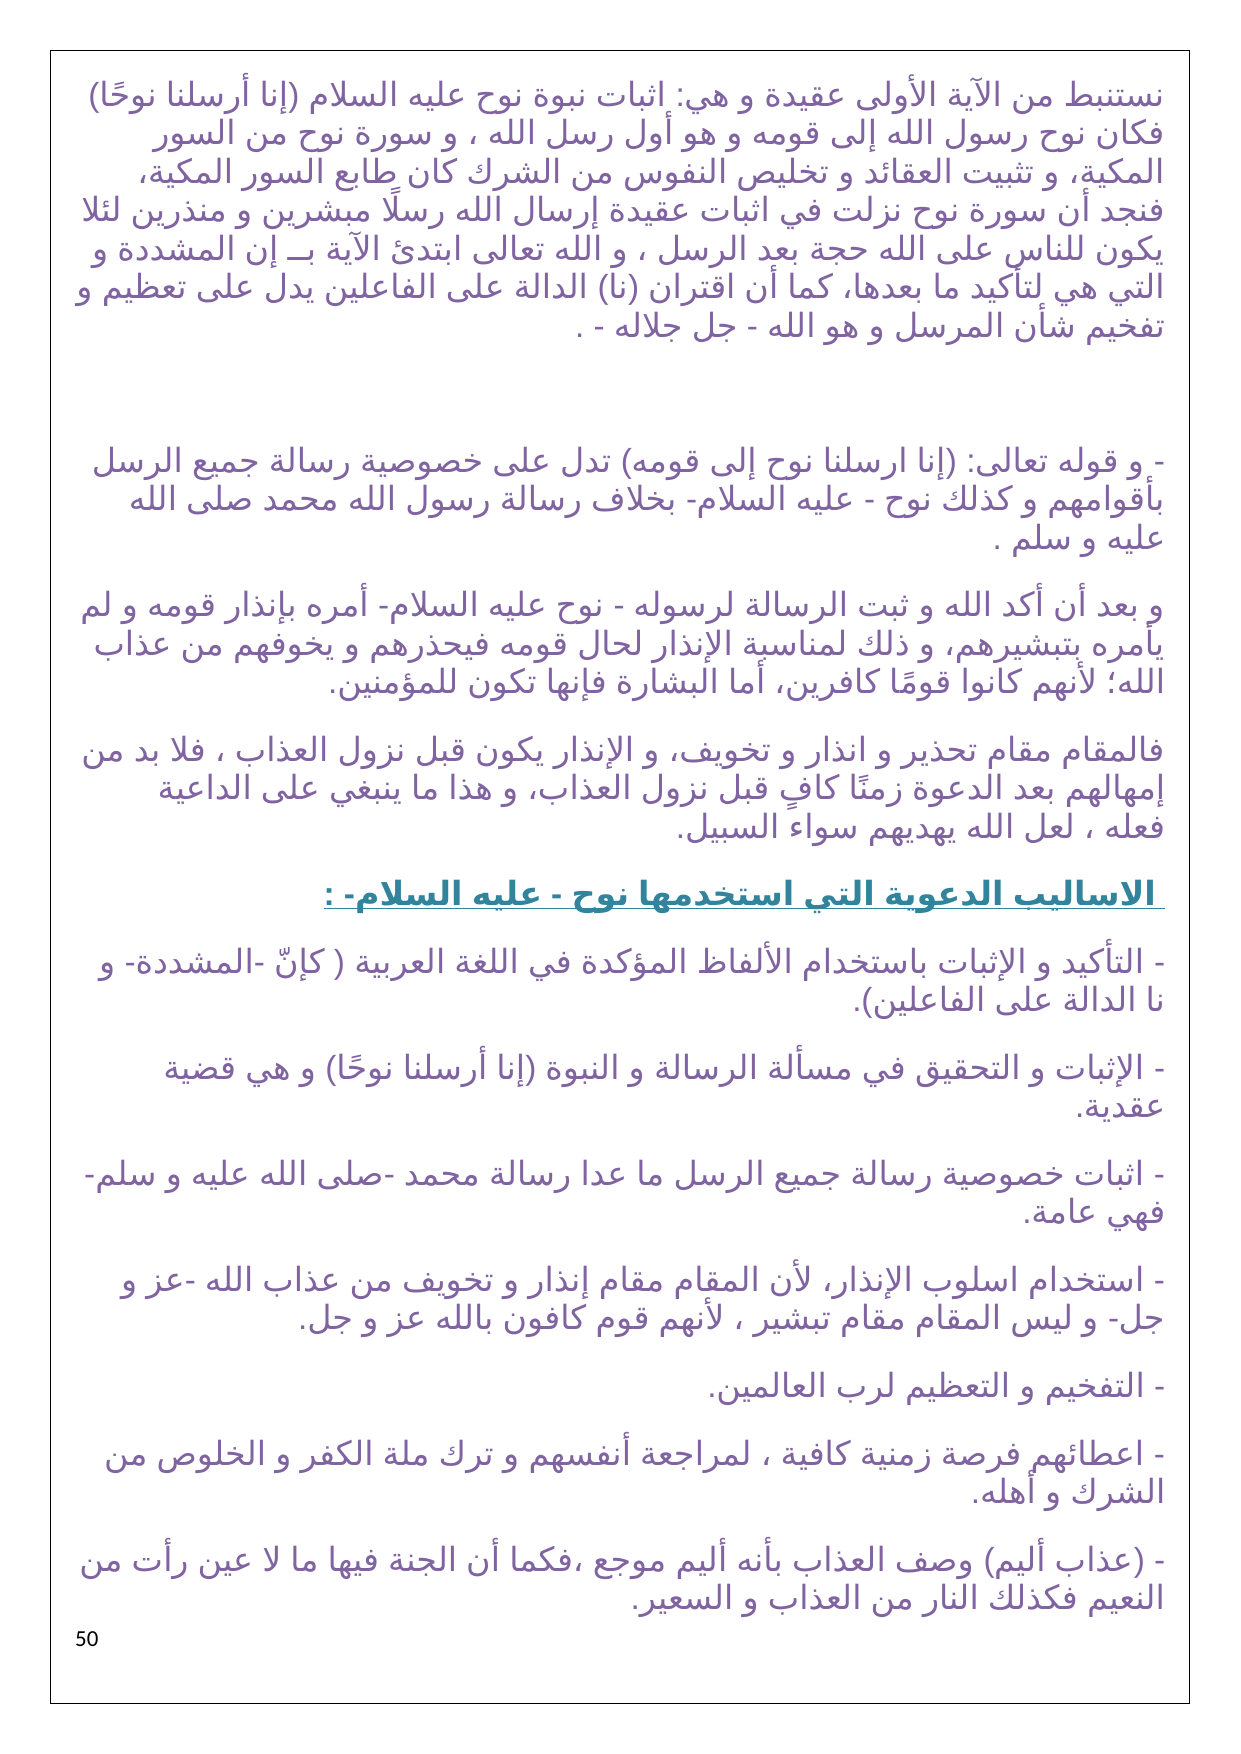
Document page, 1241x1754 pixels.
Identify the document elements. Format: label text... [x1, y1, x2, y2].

text - التأكيد و الإثبات باستخدام الألفاظ المؤكدة في اللغة العربية ( كإنّ -المشددة- و نا الدالة على الفاعلين). [75, 942, 1165, 1019]
text - و قوله تعالى: (إنا ارسلنا نوح إلى قومه) تدل على خصوصية رسالة جميع الرسل بأقوامهم و كذلك نوح - عليه السلام- بخلاف رسالة رسول الله محمد صلى الله عليه و سلم . [75, 441, 1165, 556]
text نستنبط من الآية الأولى عقيدة و هي: اثبات نبوة نوح عليه السلام (إنا أرسلنا نوحًا) فكان نوح رسول الله إلى قومه و هو أول رسل الله ، و سورة نوح من السور المكية، و تثبيت العقائد و تخليص النفوس من الشرك كان طابع السور المكية، فنجد أن سورة نوح نزلت في اثبات عقيدة إرسال الله رسلًا مبشرين و منذرين لئلا يكون للناس على الله حجة بعد الرسل ، و الله تعالى ابتدئ الآية بــ إن المشددة و التي هي لتأكيد ما بعدها، كما أن اقتران (نا) الدالة على الفاعلين يدل على تعظيم و تفخيم شأن المرسل و هو الله - جل جلاله - . [75, 75, 1165, 344]
text - اعطائهم فرصة زمنية كافية ، لمراجعة أنفسهم و ترك ملة الكفر و الخلوص من الشرك و أهله. [75, 1434, 1165, 1511]
text - اثبات خصوصية رسالة جميع الرسل ما عدا رسالة محمد -صلى الله عليه و سلم- فهي عامة. [75, 1154, 1165, 1231]
text الاساليب الدعوية التي استخدمها نوح - عليه السلام- : [75, 874, 1165, 913]
text و بعد أن أكد الله و ثبت الرسالة لرسوله - نوح عليه السلام- أمره بإنذار قومه و لم يأمره بتبشيرهم، و ذلك لمناسبة الإنذار لحال قومه فيحذرهم و يخوفهم من عذاب الله؛ لأنهم كانوا قومًا كافرين، أما البشارة فإنها تكون للمؤمنين. [75, 585, 1165, 701]
text - التفخيم و التعظيم لرب العالمين. [75, 1366, 1165, 1404]
text - استخدام اسلوب الإنذار، لأن المقام مقام إنذار و تخويف من عذاب الله -عز و جل- و ليس المقام مقام تبشير ، لأنهم قوم كافون بالله عز و جل. [75, 1260, 1165, 1337]
text - (عذاب أليم) وصف العذاب بأنه أليم موجع ،فكما أن الجنة فيها ما لا عين رأت من النعيم فكذلك النار من العذاب و السعير. [75, 1540, 1165, 1617]
text - الإثبات و التحقيق في مسألة الرسالة و النبوة (إنا أرسلنا نوحًا) و هي قضية عقدية. [75, 1048, 1165, 1125]
text فالمقام مقام تحذير و انذار و تخويف، و الإنذار يكون قبل نزول العذاب ، فلا بد من إمهالهم بعد الدعوة زمنًا كافٍ قبل نزول العذاب، و هذا ما ينبغي على الداعية فعله ، لعل الله يهديهم سواء السبيل. [75, 730, 1165, 845]
